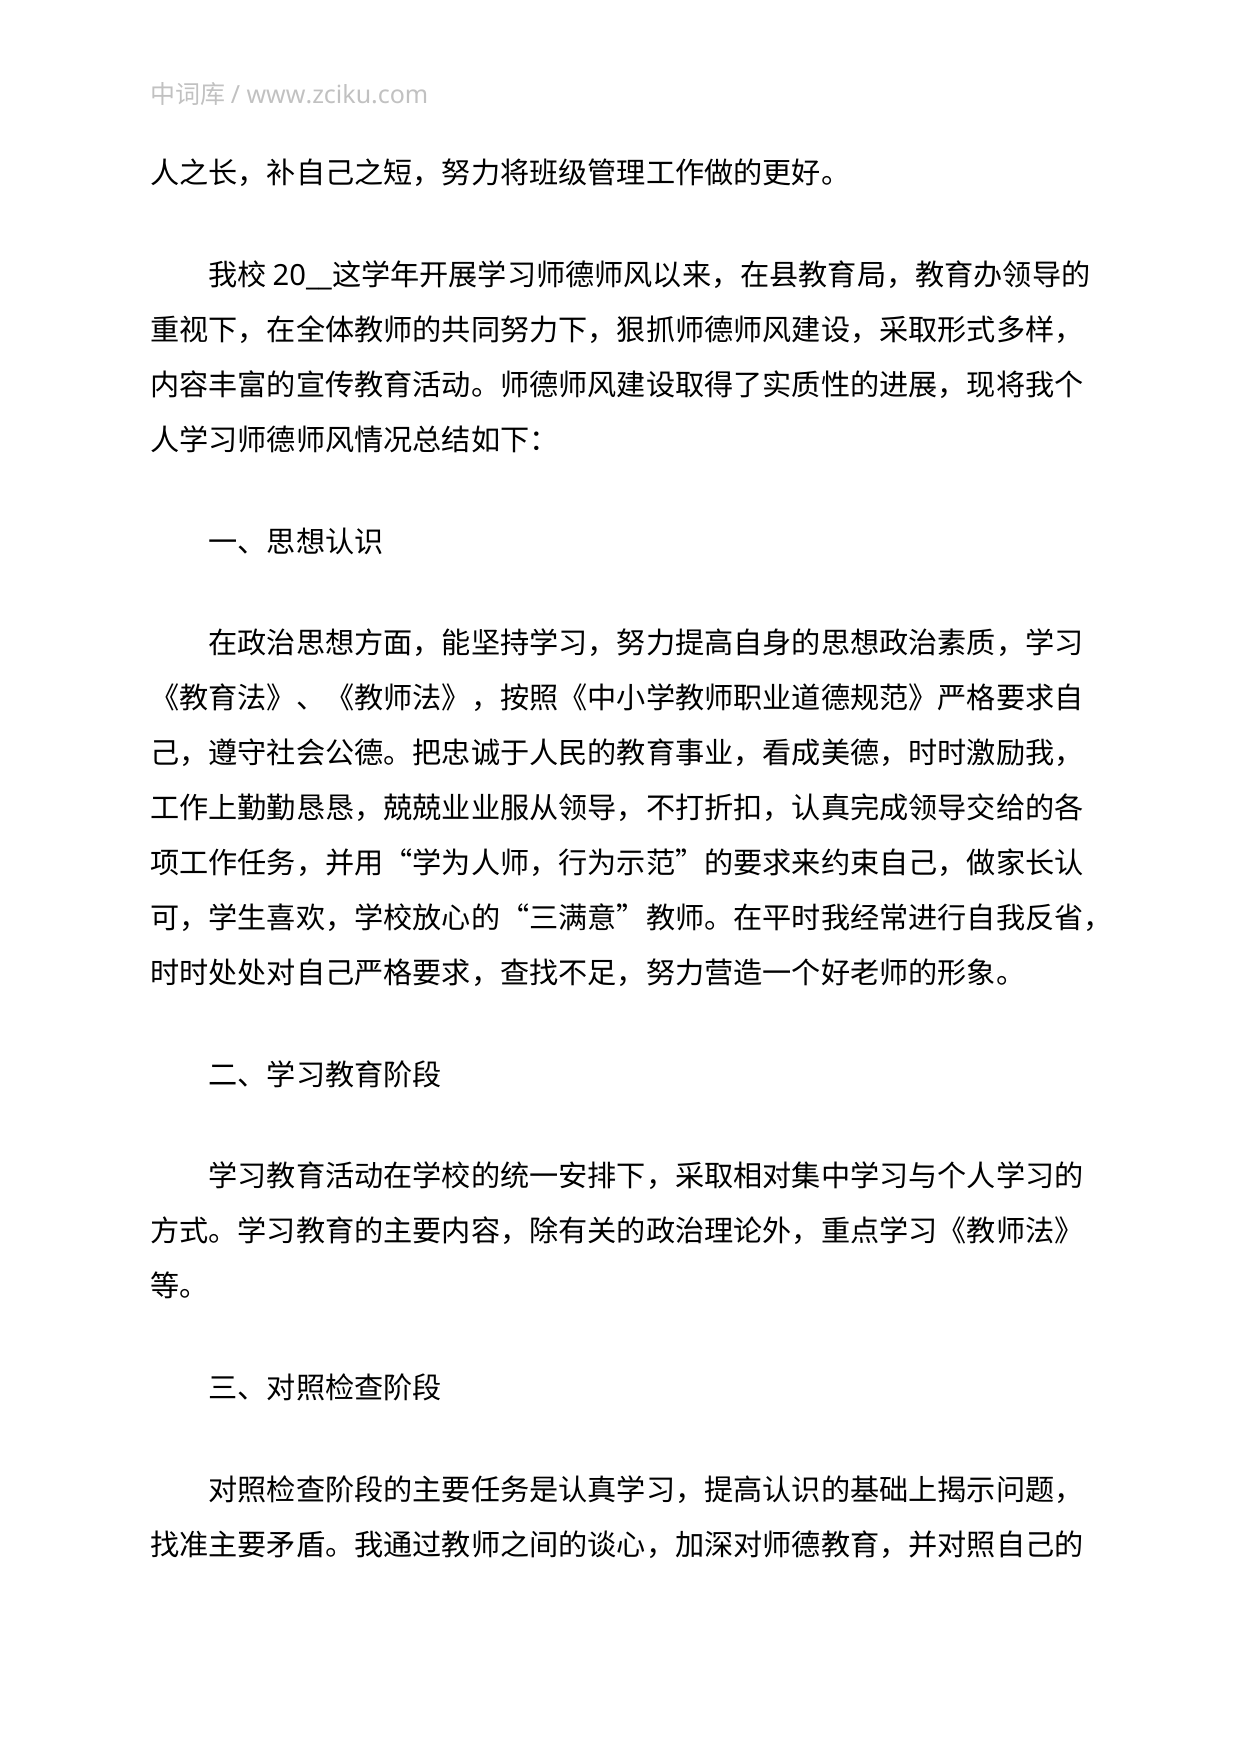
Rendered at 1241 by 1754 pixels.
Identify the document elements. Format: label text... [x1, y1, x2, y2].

text 二、学习教育阶段 [150, 1051, 1090, 1093]
text 三、对照检查阶段 [150, 1364, 1090, 1407]
text 一、思想认识 [150, 518, 1090, 561]
text 在政治思想方面，能坚持学习，努力提高自身的思想政治素质，学习《教育法》、《教师法》，按照《中小学教师职业道德规范》严格要求自己，遵守社会公德。把忠诚于人民的教育事业，看成美德，时时激励我，工作上勤勤恳恳，兢兢业业服从领导，不打折扣，认真完成领导交给的各项工作任务，并用“学为人师，行为示范”的要求来约束自己，做家长认可，学生喜欢，学校放心的“三满意”教师。在平时我经常进行自我反省，时时处处对自己严格要求，查找不足，努力营造一个好老师的形象。 [150, 620, 1090, 992]
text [150, 1466, 1090, 1563]
text 学习教育活动在学校的统一安排下，采取相对集中学习与个人学习的方式。学习教育的主要内容，除有关的政治理论外，重点学习《教师法》等。 [150, 1153, 1090, 1305]
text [150, 150, 1090, 192]
text 我校20__这学年开展学习师德师风以来，在县教育局，教育办领导的重视下，在全体教师的共同努力下，狠抓师德师风建设，采取形式多样，内容丰富的宣传教育活动。师德师风建设取得了实质性的进展，现将我个人学习师德师风情况总结如下： [150, 252, 1090, 459]
